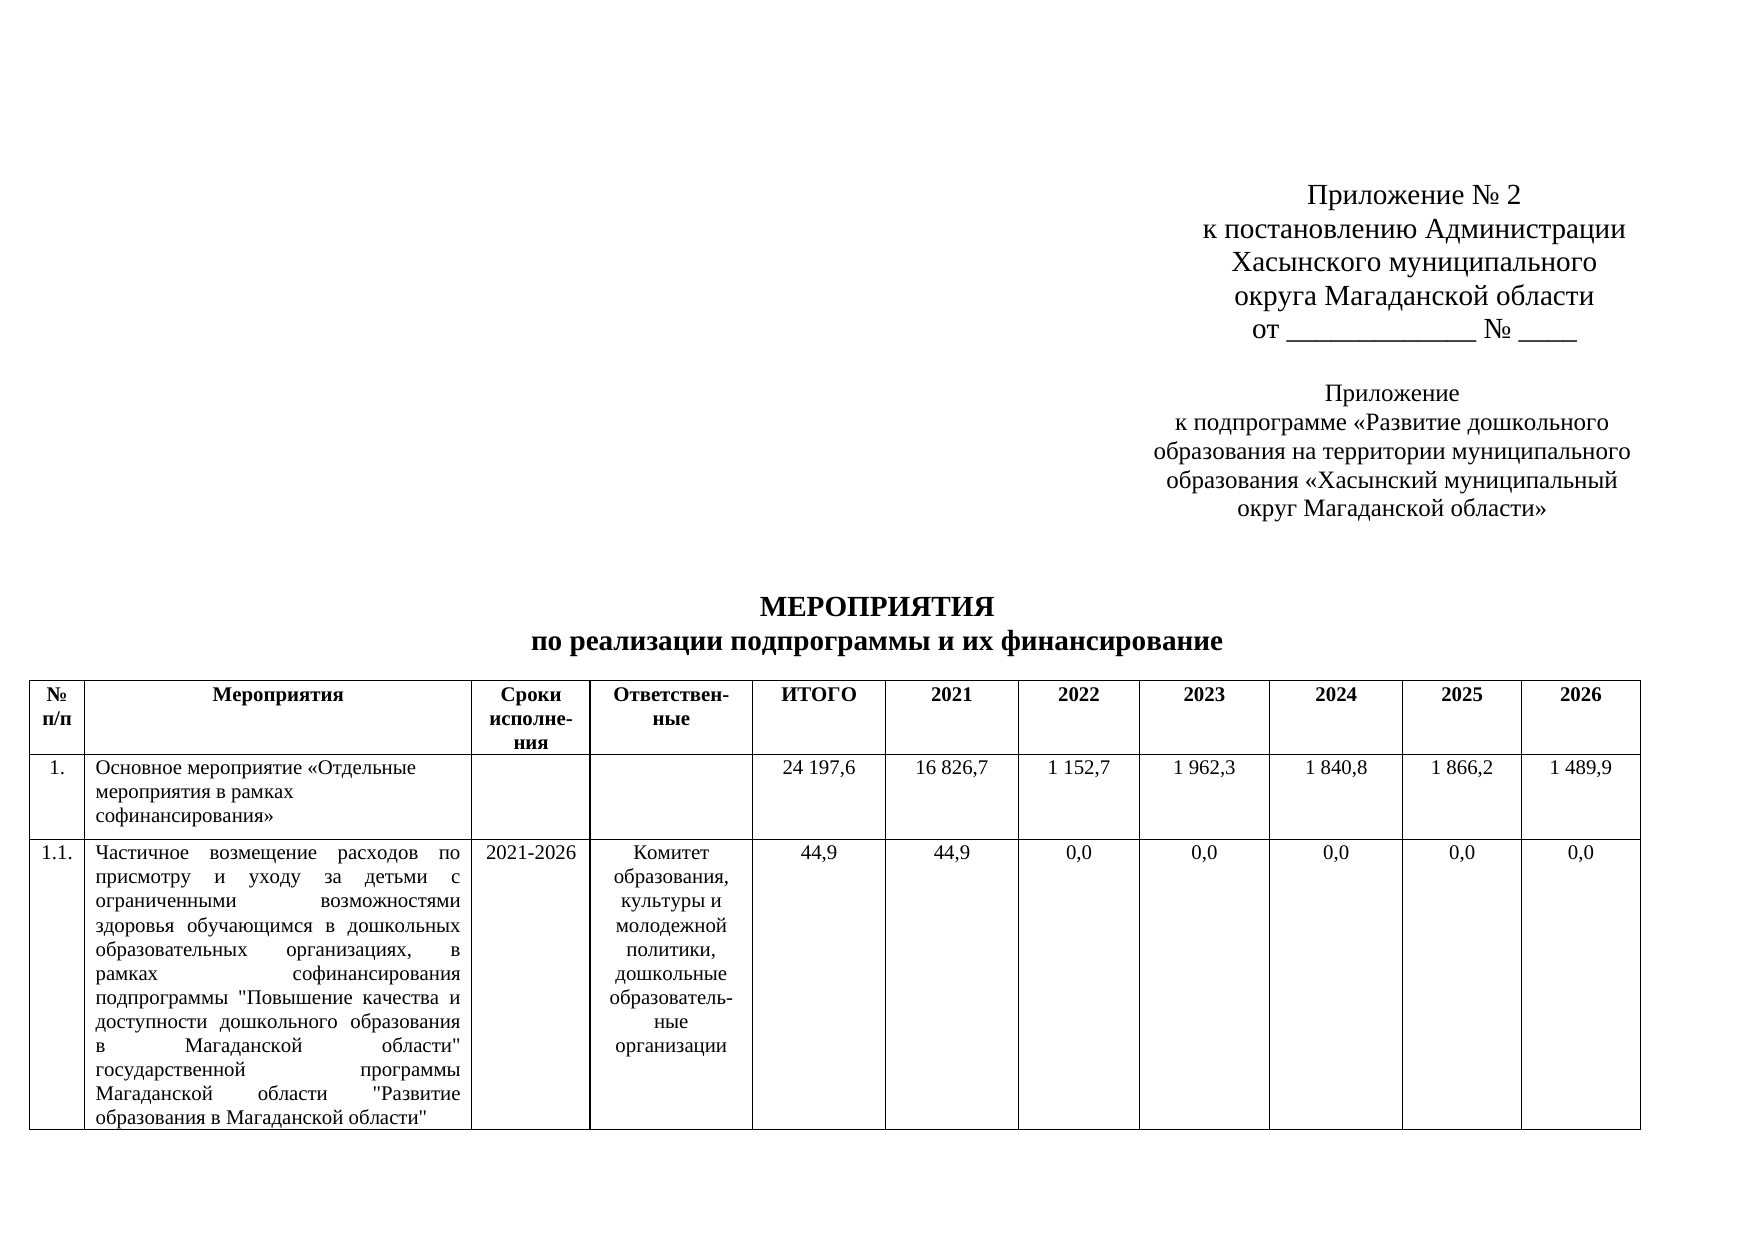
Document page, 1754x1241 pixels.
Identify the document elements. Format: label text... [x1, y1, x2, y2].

table_cell Частичное возмещение расходов по присмотру и уходу за детьми с ограниченными возможностями здоровья обучающимся в дошкольных образовательных организациях, в рамках софинансирования подпрограммы "Повышение качества и доступности дошкольного образования в Магаданской области" государственной программы Магаданской области "Развитие образования в Магаданской области" [85, 840, 471, 1129]
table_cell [591, 840, 752, 1129]
table_cell 2021-2026 [472, 840, 589, 1129]
table_cell 24 197,6 [753, 755, 885, 839]
table_cell 1 152,7 [1019, 755, 1139, 839]
table_header Сроки исполне-ния [472, 681, 589, 754]
table_cell 1 840,8 [1270, 755, 1402, 839]
table_cell 0,0 [1140, 840, 1269, 1129]
table_header Приложение к подпрограмме «Развитие дошкольного образования на территории муниципального образования «Хасынский муниципальный округ Магаданской области» [1137, 379, 1647, 522]
table_cell 0,0 [1403, 840, 1521, 1129]
table_cell 1.1. [30, 840, 84, 1129]
table_cell 1 962,3 [1140, 755, 1269, 839]
text по реализации подпрограммы и их финансирование [118, 623, 1636, 656]
table_cell 1. [30, 755, 84, 839]
text МЕРОПРИЯТИЯ [118, 589, 1636, 623]
table_header 2023 [1140, 681, 1269, 754]
table_cell 16 826,7 [886, 755, 1018, 839]
table_cell Основное мероприятие «Отдельные мероприятия в рамках софинансирования» [85, 755, 471, 839]
table_header 2021 [886, 681, 1018, 754]
table_header Мероприятия [85, 681, 471, 754]
table_cell [591, 755, 752, 839]
table_header 2026 [1522, 681, 1640, 754]
table_cell 0,0 [1522, 840, 1640, 1129]
table_cell [472, 755, 589, 839]
table_cell 0,0 [1019, 840, 1139, 1129]
table_cell 1 866,2 [1403, 755, 1521, 839]
table_header № п/п [30, 681, 84, 754]
table_header Приложение № 2 к постановлению Администрации Хасынского муниципального округа Магаданской области от _____________ № ____ [1181, 177, 1647, 345]
table_cell 0,0 [1270, 840, 1402, 1129]
table_header Ответствен-ные [591, 681, 752, 754]
table_header 2024 [1270, 681, 1402, 754]
table_cell 44,9 [886, 840, 1018, 1129]
table_cell 44,9 [753, 840, 885, 1129]
table_header ИТОГО [753, 681, 885, 754]
table_header 2022 [1019, 681, 1139, 754]
table_cell 1 489,9 [1522, 755, 1640, 839]
table_header 2025 [1403, 681, 1521, 754]
